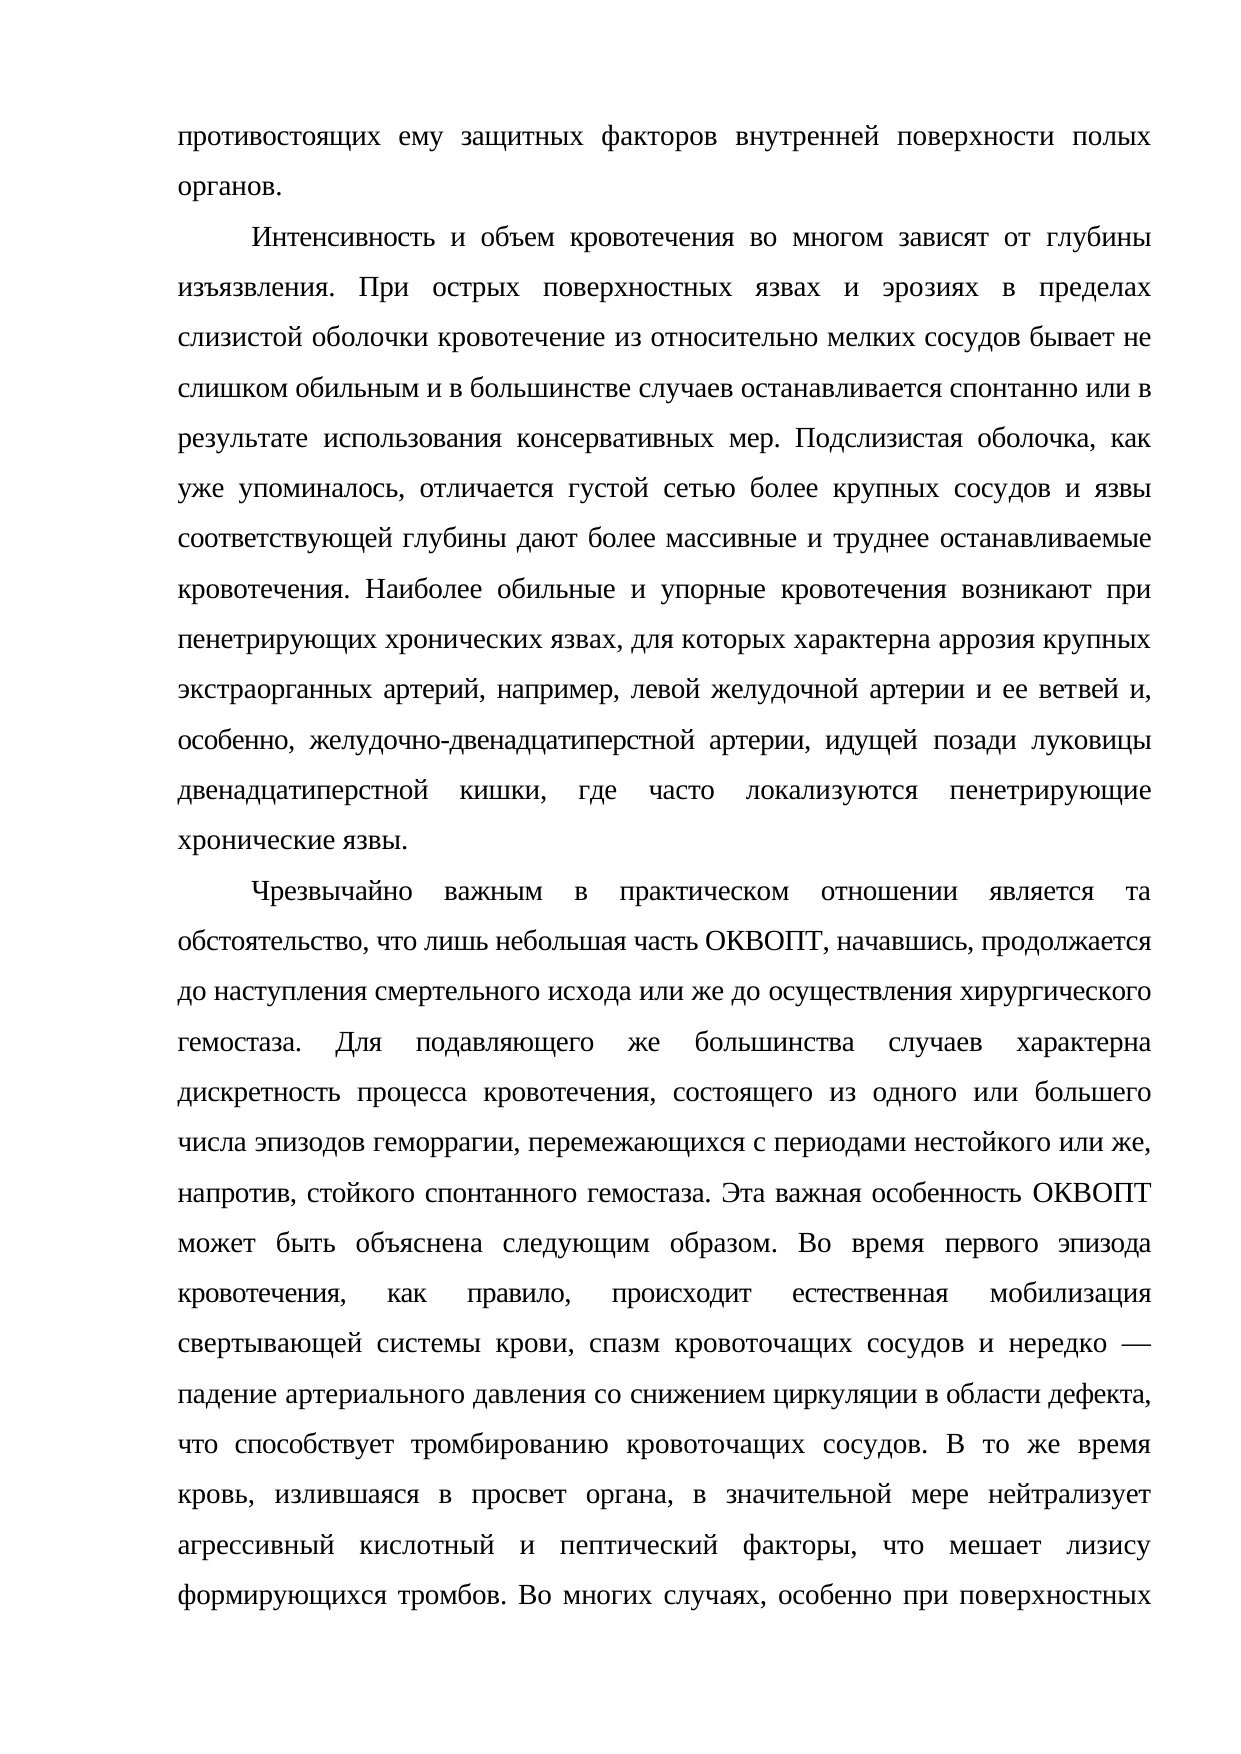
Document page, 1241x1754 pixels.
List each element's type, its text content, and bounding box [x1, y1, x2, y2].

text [177, 873, 1152, 1611]
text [177, 118, 1152, 202]
text Интенсивность и объем кровотечения во многом зависят от глубины изъязвления. При острых поверхностных язвах и эрозиях в пределах слизистой оболочки кровотечение из относительно мелких сосудов бывает не слишком обильным и в большинстве случаев останавливается спонтанно или в результате использования консервативных мер. Подслизистая оболочка, как уже упоминалось, отличается густой сетью более крупных сосудов и язвы соответствующей глубины дают более массивные и труднее останавливаемые кровотечения. Наиболее обильные и упорные кровотечения возникают при пенетрирующих хронических язвах, для которых характерна аррозия крупных экстраорганных артерий, например, левой желудочной артерии и ее ветвей и, особенно, желудочно-двенадцатиперстной артерии, идущей позади луковицы двенадцатиперстной кишки, где часто локализуются пенетрирующие хронические язвы. [177, 219, 1152, 856]
